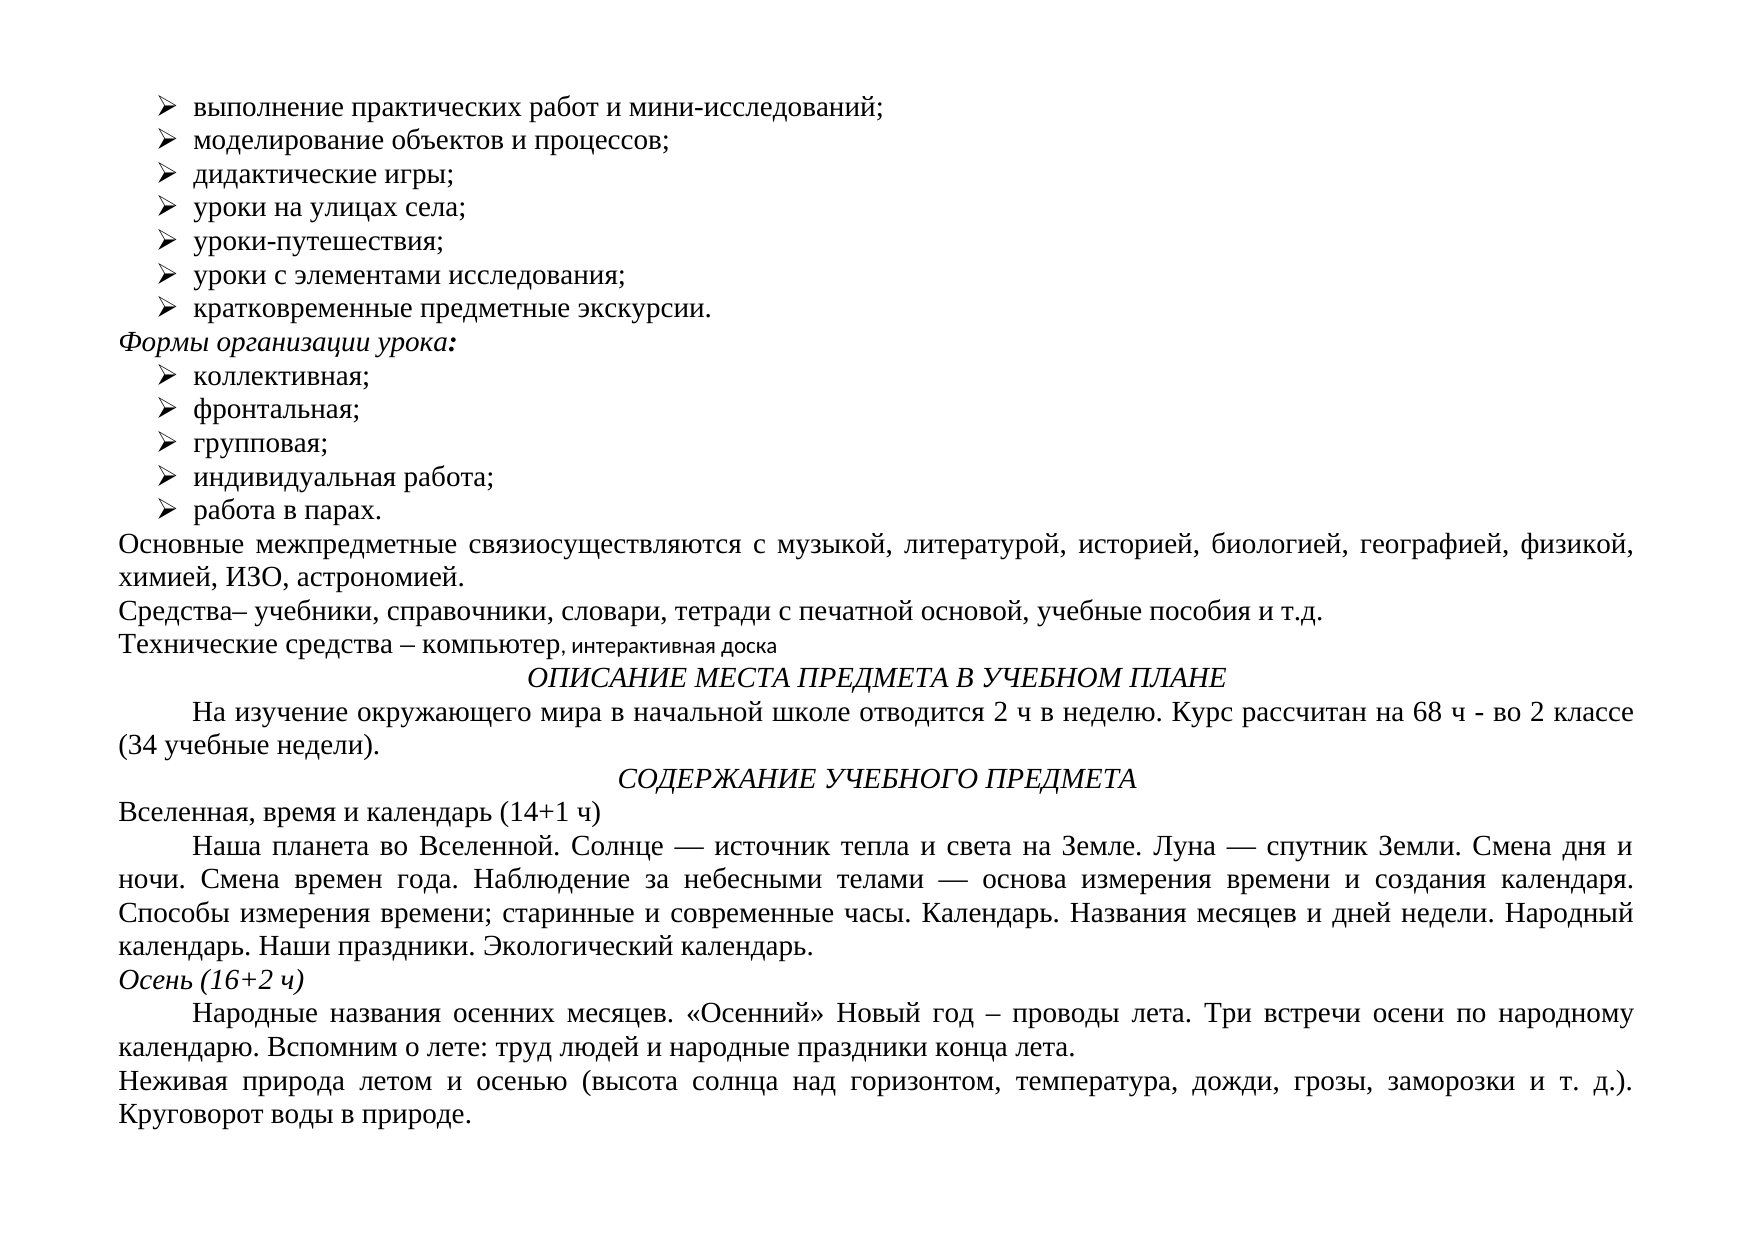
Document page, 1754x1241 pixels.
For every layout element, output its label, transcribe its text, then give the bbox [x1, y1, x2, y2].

text Осень (16+2 ч) [118, 962, 1636, 996]
text Народные названия осенних месяцев. «Осенний» Новый год – проводы лета. Три встречи осени по народному календарю. Вспомним о лете: труд людей и народные праздники конца лета. [118, 996, 1636, 1063]
text Формы организации урока: [118, 324, 1636, 358]
list групповая; [156, 425, 1636, 459]
list индивидуальная работа; [156, 459, 1636, 492]
list фронтальная; [156, 391, 1636, 425]
list уроки-путешествия; [156, 223, 1636, 257]
text Неживая природа летом и осенью (высота солнца над горизонтом, температура, дожди, грозы, заморозки и т. д.). Круговорот воды в природе. [118, 1063, 1636, 1130]
list уроки на улицах села; [156, 189, 1636, 223]
list работа в парах. [156, 492, 1636, 526]
list моделирование объектов и процессов; [156, 122, 1636, 156]
list выполнение практических работ и мини-исследований; [156, 89, 1636, 122]
list уроки с элементами исследования; [156, 257, 1636, 291]
text Основные межпредметные связиосуществляются с музыкой, литературой, историей, биологией, географией, физикой, химией, ИЗО, астрономией. [118, 526, 1636, 593]
list кратковременные предметные экскурсии. [156, 291, 1636, 324]
list дидактические игры; [156, 156, 1636, 189]
list коллективная; [156, 358, 1636, 391]
text Наша планета во Вселенной. Солнце — источник тепла и света на Земле. Луна — спутник Земли. Смена дня и ночи. Смена времен года. Наблюдение за небесными телами — основа измерения времени и создания календаря. Способы измерения времени; старинные и современные часы. Календарь. Названия месяцев и дней недели. Народный календарь. Наши праздники. Экологический календарь. [118, 828, 1636, 962]
text На изучение окружающего мира в начальной школе отводится 2 ч в неделю. Курс рассчитан на 68 ч - во 2 классе (34 учебные недели). [118, 694, 1636, 761]
text Средства– учебники, справочники, словари, тетради с печатной основой, учебные пособия и т.д. [118, 593, 1636, 627]
text Описание места предмета в учебном плане [118, 660, 1636, 694]
text Содержание учебного предмета [118, 761, 1636, 794]
text Технические средства – компьютер, интерактивная доска [118, 627, 1636, 660]
text Вселенная, время и календарь (14+1 ч) [118, 794, 1636, 828]
